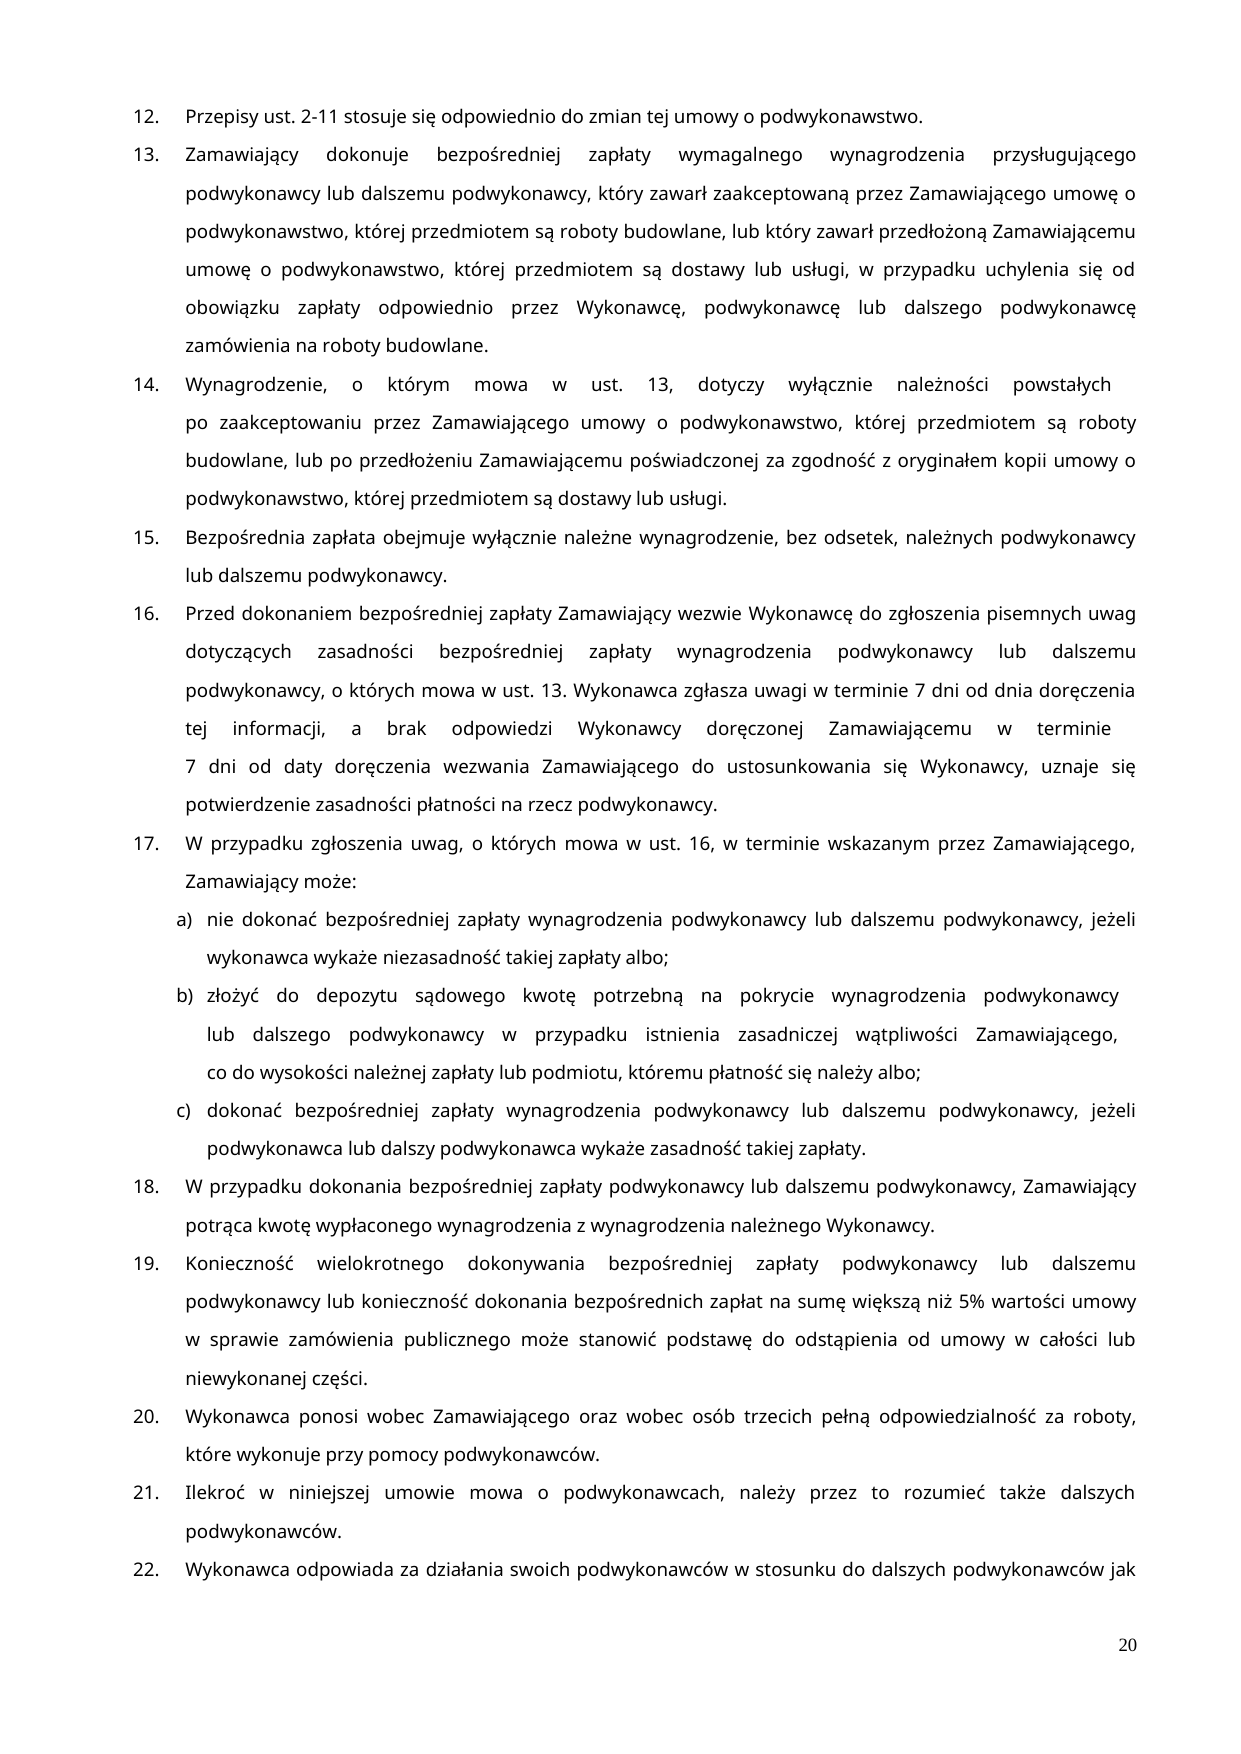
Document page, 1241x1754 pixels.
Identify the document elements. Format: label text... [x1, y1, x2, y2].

list Zamawiający dokonuje bezpośredniej zapłaty wymagalnego wynagrodzenia przysługującego podwykonawcy lub dalszemu podwykonawcy, który zawarł zaakceptowaną przez Zamawiającego umowę o podwykonawstwo, której przedmiotem są roboty budowlane, lub który zawarł przedłożoną Zamawiającemu umowę o podwykonawstwo, której przedmiotem są dostawy lub usługi, w przypadku uchylenia się od obowiązku zapłaty odpowiednio przez Wykonawcę, podwykonawcę lub dalszego podwykonawcę zamówienia na roboty budowlane. [133, 142, 1137, 358]
list nie dokonać bezpośredniej zapłaty wynagrodzenia podwykonawcy lub dalszemu podwykonawcy, jeżeli wykonawca wykaże niezasadność takiej zapłaty albo; [176, 906, 1137, 970]
list Ilekroć w niniejszej umowie mowa o podwykonawcach, należy przez to rozumieć także dalszych podwykonawców. [133, 1480, 1137, 1543]
list złożyć do depozytu sądowego kwotę potrzebną na pokrycie wynagrodzenia podwykonawcy lub dalszego podwykonawcy w przypadku istnienia zasadniczej wątpliwości Zamawiającego, co do wysokości należnej zapłaty lub podmiotu, któremu płatność się należy albo; [176, 983, 1137, 1085]
list dokonać bezpośredniej zapłaty wynagrodzenia podwykonawcy lub dalszemu podwykonawcy, jeżeli podwykonawca lub dalszy podwykonawca wykaże zasadność takiej zapłaty. [176, 1097, 1137, 1161]
list Konieczność wielokrotnego dokonywania bezpośredniej zapłaty podwykonawcy lub dalszemu podwykonawcy lub konieczność dokonania bezpośrednich zapłat na sumę większą niż 5% wartości umowy w sprawie zamówienia publicznego może stanowić podstawę do odstąpienia od umowy w całości lub niewykonanej części. [133, 1250, 1137, 1391]
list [133, 1556, 1137, 1582]
list Wynagrodzenie, o którym mowa w ust. 13, dotyczy wyłącznie należności powstałych po zaakceptowaniu przez Zamawiającego umowy o podwykonawstwo, której przedmiotem są roboty budowlane, lub po przedłożeniu Zamawiającemu poświadczonej za zgodność z oryginałem kopii umowy o podwykonawstwo, której przedmiotem są dostawy lub usługi. [133, 371, 1137, 511]
list Przed dokonaniem bezpośredniej zapłaty Zamawiający wezwie Wykonawcę do zgłoszenia pisemnych uwag dotyczących zasadności bezpośredniej zapłaty wynagrodzenia podwykonawcy lub dalszemu podwykonawcy, o których mowa w ust. 13. Wykonawca zgłasza uwagi w terminie 7 dni od dnia doręczenia tej informacji, a brak odpowiedzi Wykonawcy doręczonej Zamawiającemu w terminie 7 dni od daty doręczenia wezwania Zamawiającego do ustosunkowania się Wykonawcy, uznaje się potwierdzenie zasadności płatności na rzecz podwykonawcy. [133, 600, 1137, 817]
list W przypadku zgłoszenia uwag, o których mowa w ust. 16, w terminie wskazanym przez Zamawiającego, Zamawiający może: [133, 830, 1137, 893]
list Bezpośrednia zapłata obejmuje wyłącznie należne wynagrodzenie, bez odsetek, należnych podwykonawcy lub dalszemu podwykonawcy. [133, 524, 1137, 588]
list Wykonawca ponosi wobec Zamawiającego oraz wobec osób trzecich pełną odpowiedzialność za roboty, które wykonuje przy pomocy podwykonawców. [133, 1403, 1137, 1467]
list W przypadku dokonania bezpośredniej zapłaty podwykonawcy lub dalszemu podwykonawcy, Zamawiający potrąca kwotę wypłaconego wynagrodzenia z wynagrodzenia należnego Wykonawcy. [133, 1174, 1137, 1238]
list Przepisy ust. 2-11 stosuje się odpowiednio do zmian tej umowy o podwykonawstwo. [133, 103, 1137, 129]
